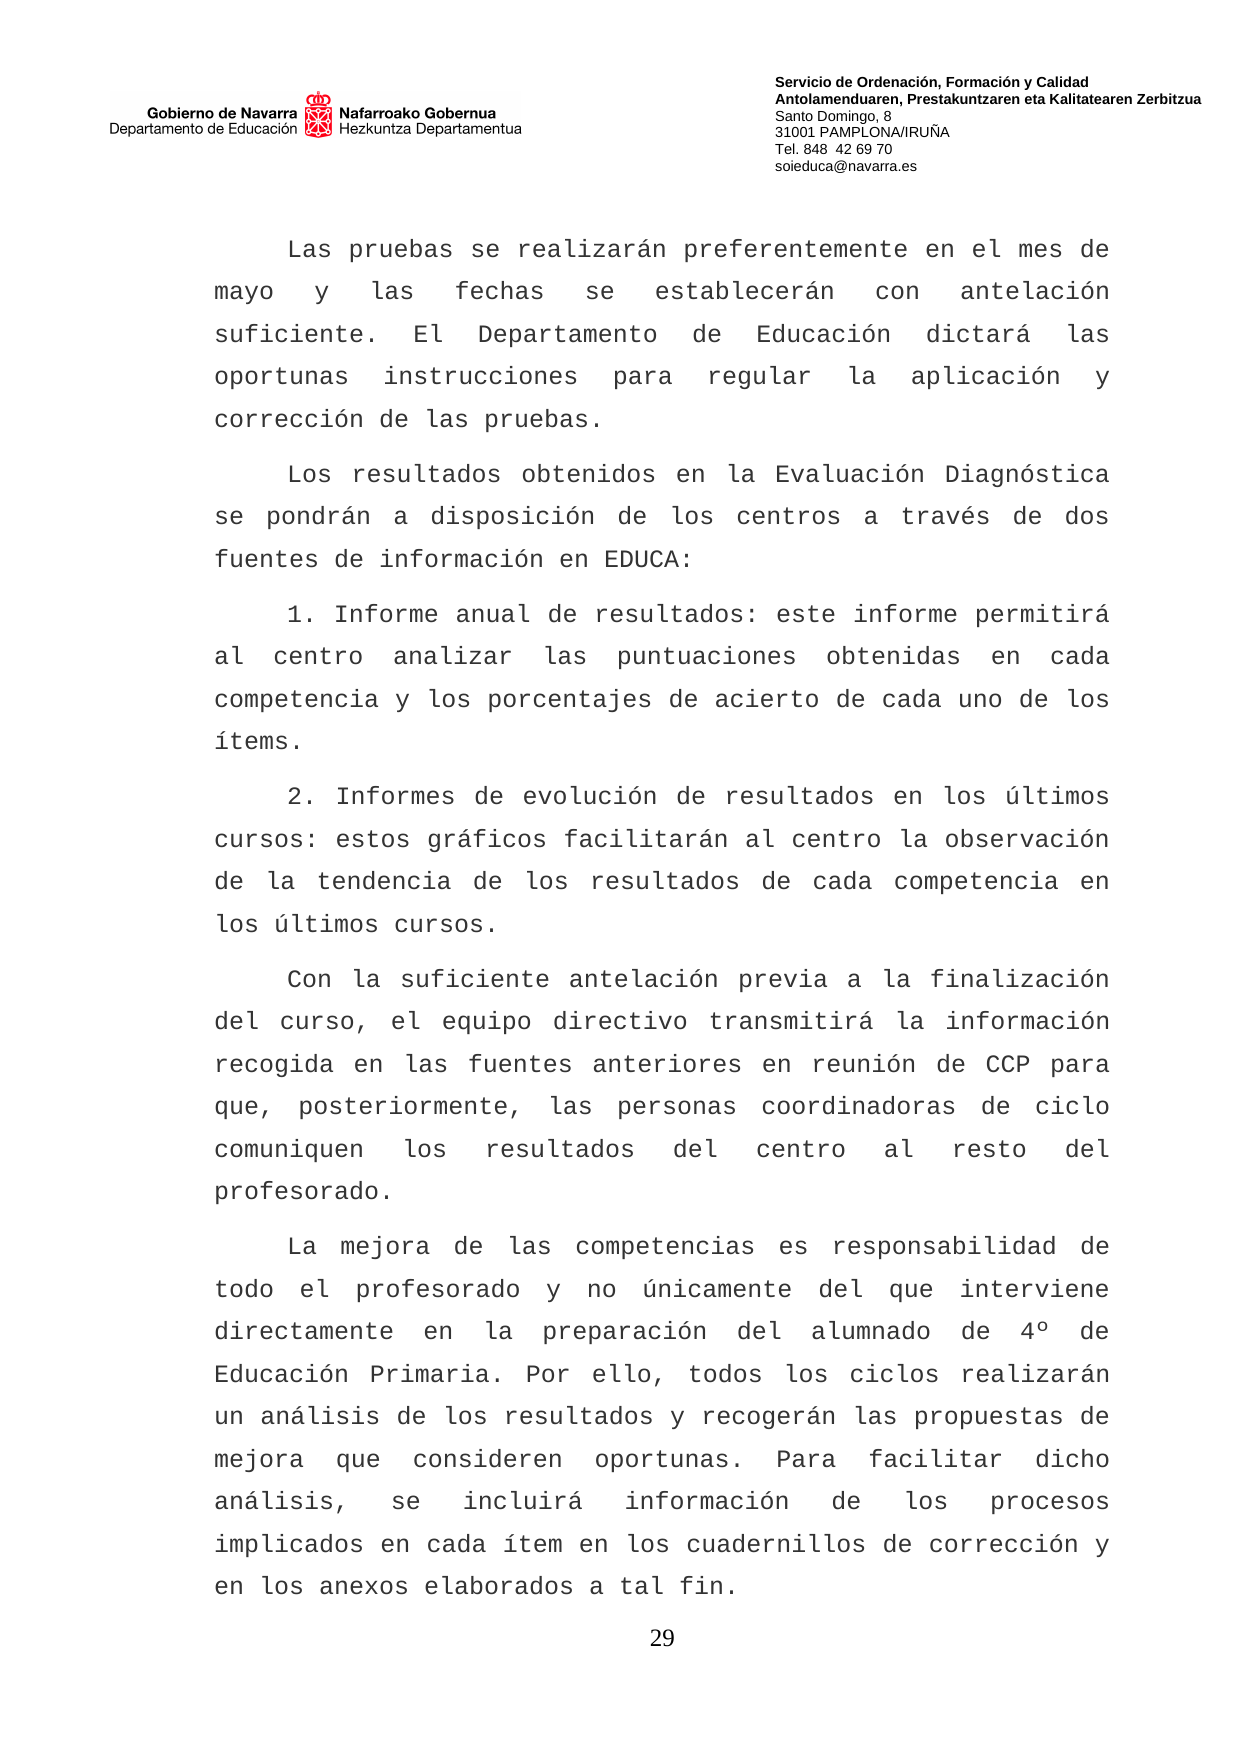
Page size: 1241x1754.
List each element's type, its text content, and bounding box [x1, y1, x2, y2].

text La mejora de las competencias es responsabilidad de todo el profesorado y no únicamente del que interviene directamente en la preparación del alumnado de 4º de Educación Primaria. Por ello, todos los ciclos realizarán un análisis de los resultados y recogerán las propuestas de mejora que consideren oportunas. Para facilitar dicho análisis, se incluirá información de los procesos implicados en cada ítem en los cuadernillos de corrección y en los anexos elaborados a tal fin. [214, 1234, 1110, 1602]
picture [109, 91, 522, 138]
text Con la suficiente antelación previa a la finalización del curso, el equipo directivo transmitirá la información recogida en las fuentes anteriores en reunión de CCP para que, posteriormente, las personas coordinadoras de ciclo comuniquen los resultados del centro al resto del profesorado. [214, 966, 1110, 1207]
text Los resultados obtenidos en la Evaluación Diagnóstica se pondrán a disposición de los centros a través de dos fuentes de información en EDUCA: [214, 461, 1110, 574]
text 2. Informes de evolución de resultados en los últimos cursos: estos gráficos facilitarán al centro la observación de la tendencia de los resultados de cada competencia en los últimos cursos. [214, 784, 1110, 939]
text 1. Informe anual de resultados: este informe permitirá al centro analizar las puntuaciones obtenidas en cada competencia y los porcentajes de acierto de cada uno de los ítems. [214, 601, 1110, 757]
text Las pruebas se realizarán preferentemente en el mes de mayo y las fechas se establecerán con antelación suficiente. El Departamento de Educación dictará las oportunas instrucciones para regular la aplicación y corrección de las pruebas. [214, 236, 1110, 434]
